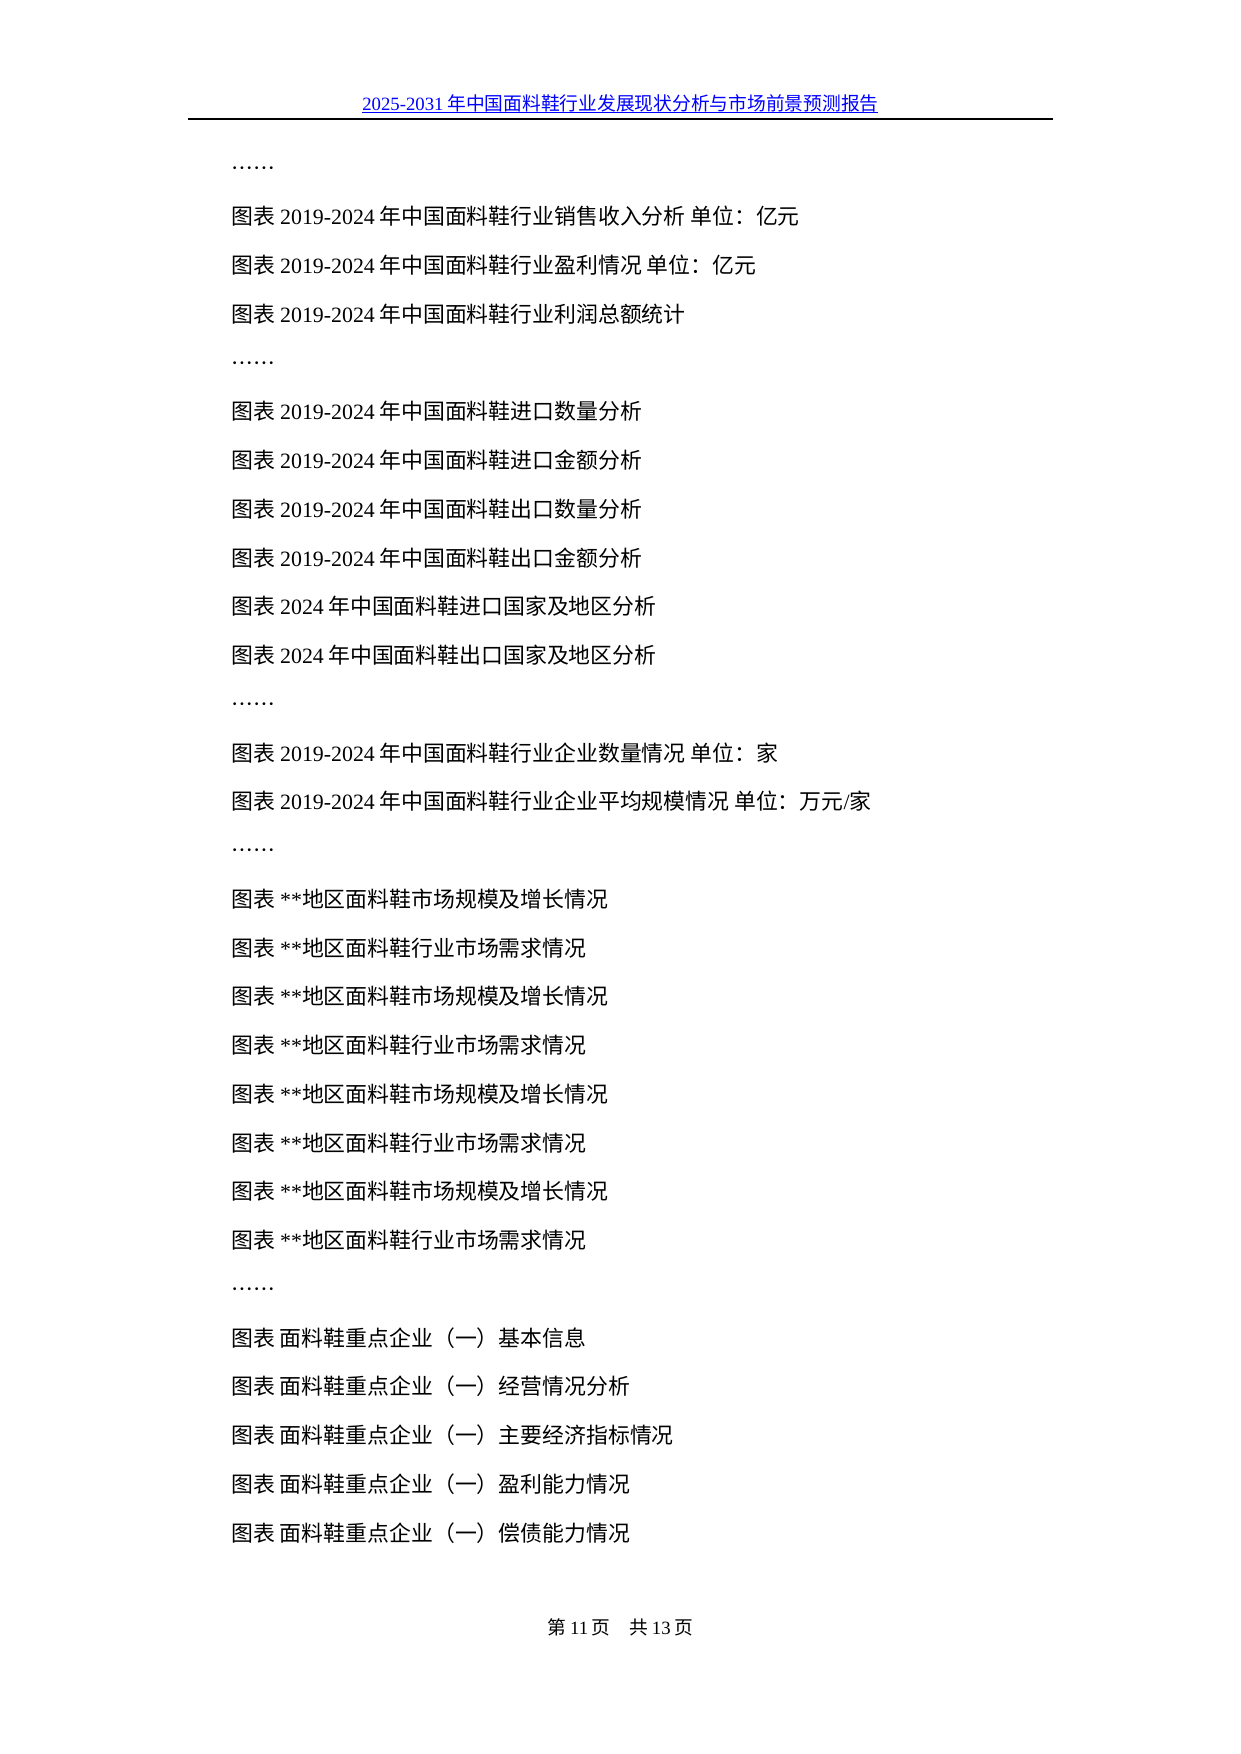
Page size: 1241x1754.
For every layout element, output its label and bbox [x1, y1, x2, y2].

text [187, 150, 1053, 1548]
